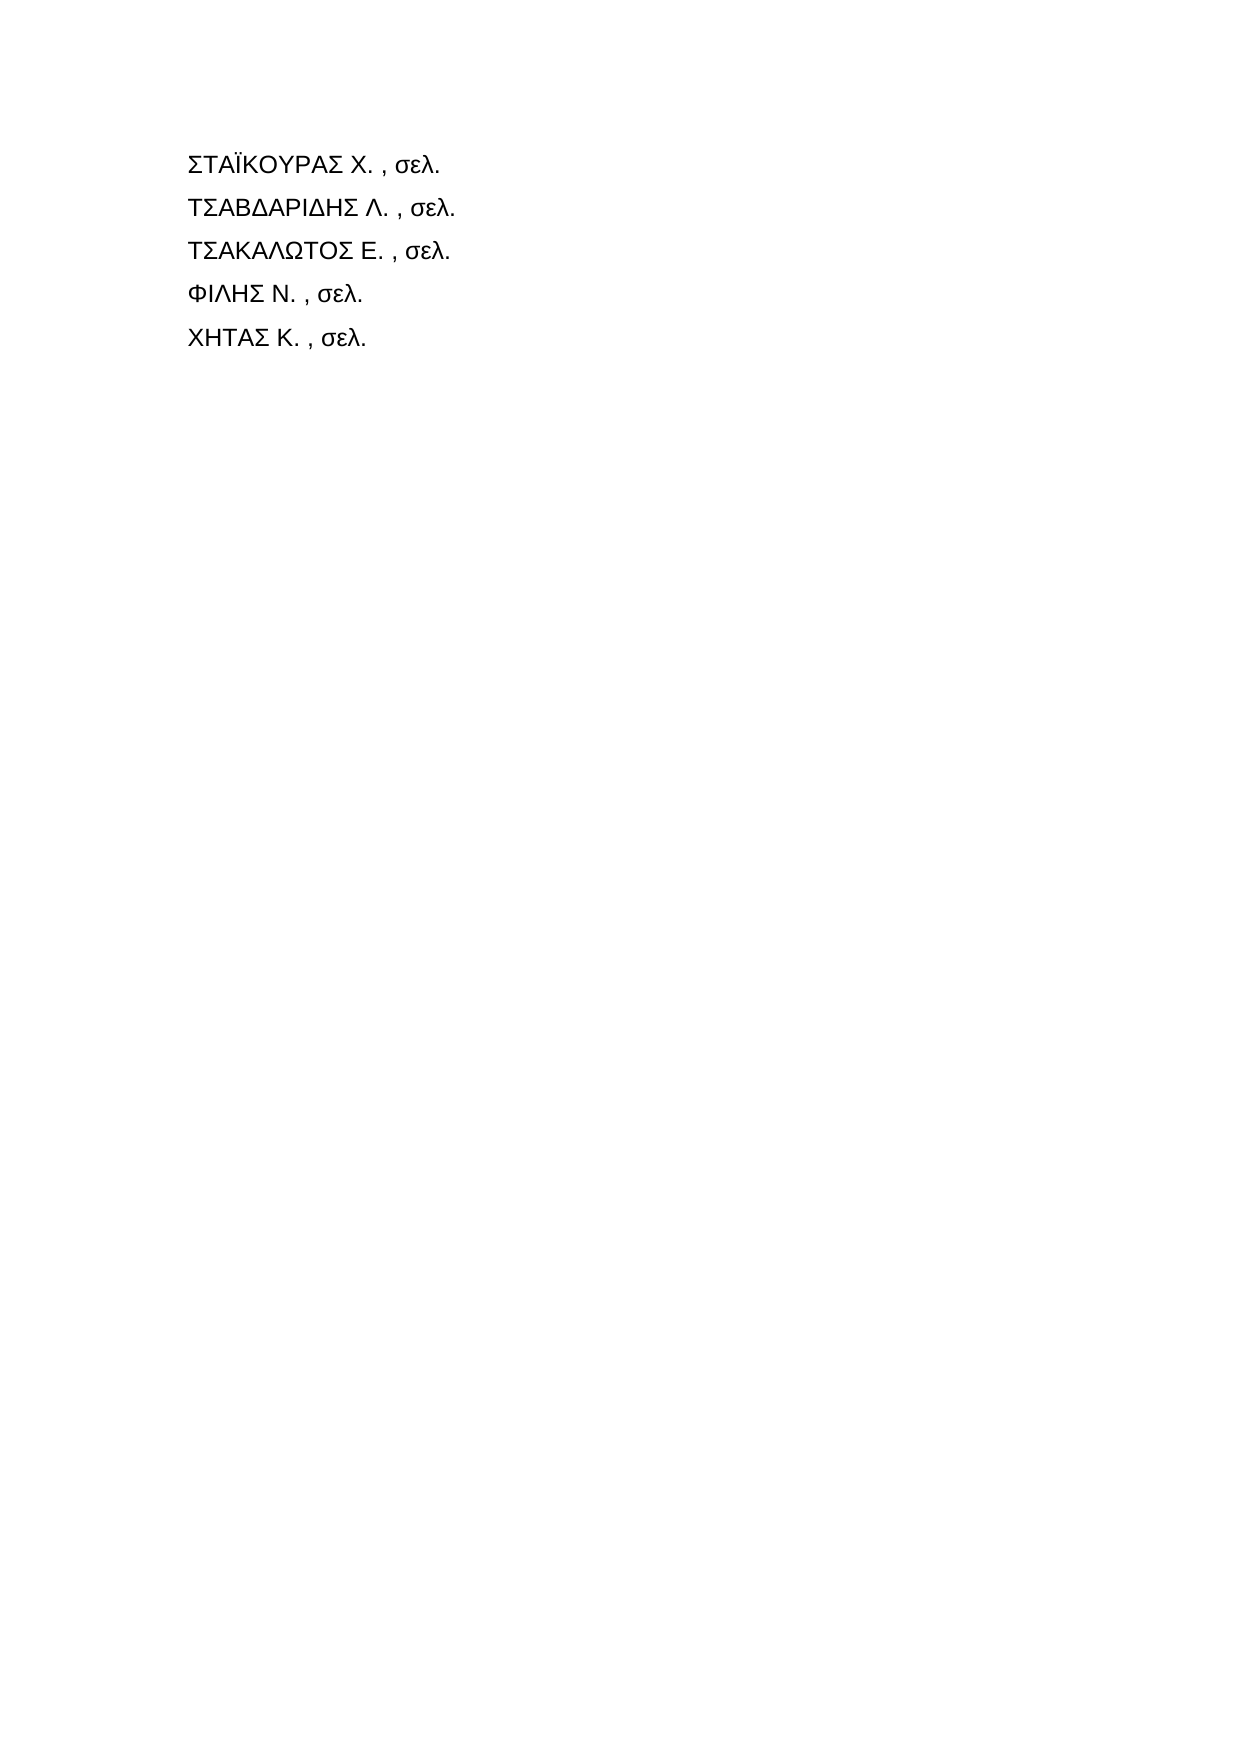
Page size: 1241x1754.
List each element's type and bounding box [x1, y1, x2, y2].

text [187, 150, 1053, 394]
